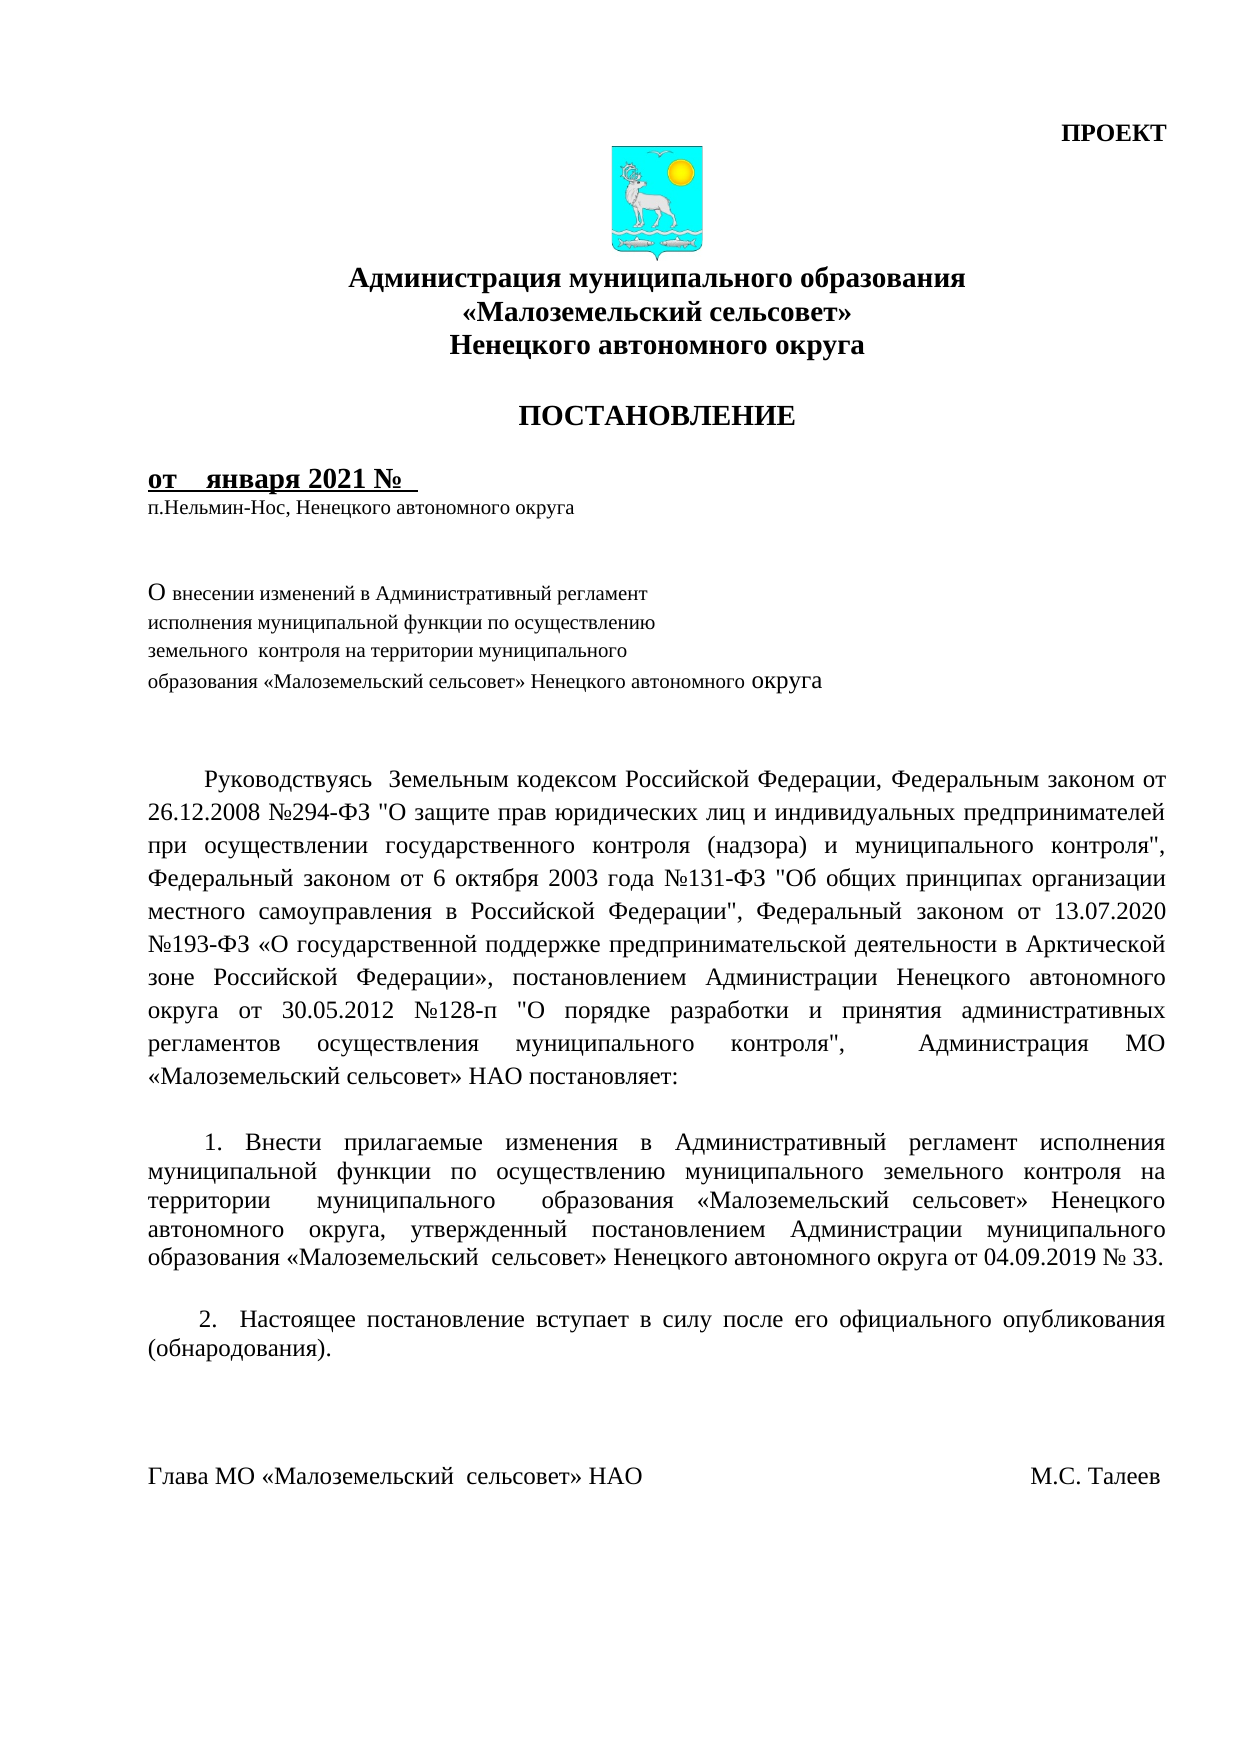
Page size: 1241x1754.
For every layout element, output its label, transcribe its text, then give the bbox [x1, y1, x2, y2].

text образования «Малоземельский сельсовет» Ненецкого автономного округа [148, 665, 1166, 694]
text Администрация муниципального образования [148, 260, 1166, 294]
text исполнения муниципальной функции по осуществлению [148, 610, 1166, 634]
text ПРОЕКТ [148, 118, 1166, 147]
text Руководствуясь Земельным кодексом Российской Федерации, Федеральным законом от 26.12.2008 №294-ФЗ "О защите прав юридических лиц и индивидуальных предпринимателей при осуществлении государственного контроля (надзора) и муниципального контроля", Федеральный законом от 6 октября 2003 года №131-ФЗ "Об общих принципах организации местного самоуправления в Российской Федерации", Федеральный законом от 13.07.2020 №193-ФЗ «О государственной поддержке предпринимательской деятельности в Арктической зоне Российской Федерации», постановлением Администрации Ненецкого автономного округа от 30.05.2012 №128-п "О порядке разработки и принятия административных регламентов осуществления муниципального контроля", Администрация МО «Малоземельский сельсовет» НАО постановляет: [148, 764, 1166, 1090]
text земельного контроля на территории муниципального [148, 637, 1166, 662]
text от января 2021 № [148, 461, 1166, 495]
text Глава МО «Малоземельский сельсовет» НАО М.С. Талеев [148, 1461, 1166, 1489]
picture [611, 146, 703, 261]
text 1. Внести прилагаемые изменения в Административный регламент исполнения муниципальной функции по осуществлению муниципального земельного контроля на территории муниципального образования «Малоземельский сельсовет» Ненецкого автономного округа, утвержденный постановлением Администрации муниципального образования «Малоземельский сельсовет» Ненецкого автономного округа от 04.09.2019 № 33. [148, 1127, 1166, 1271]
text «Малоземельский сельсовет» [148, 294, 1166, 327]
text ПОСТАНОВЛЕНИЕ [148, 398, 1166, 432]
text О внесении изменений в Административный регламент [148, 577, 1166, 606]
text Ненецкого автономного округа [148, 327, 1166, 361]
text 2. Настоящее постановление вступает в силу после его официального опубликования (обнародования). [148, 1304, 1166, 1362]
text п.Нельмин-Нос, Ненецкого автономного округа [148, 495, 1166, 519]
